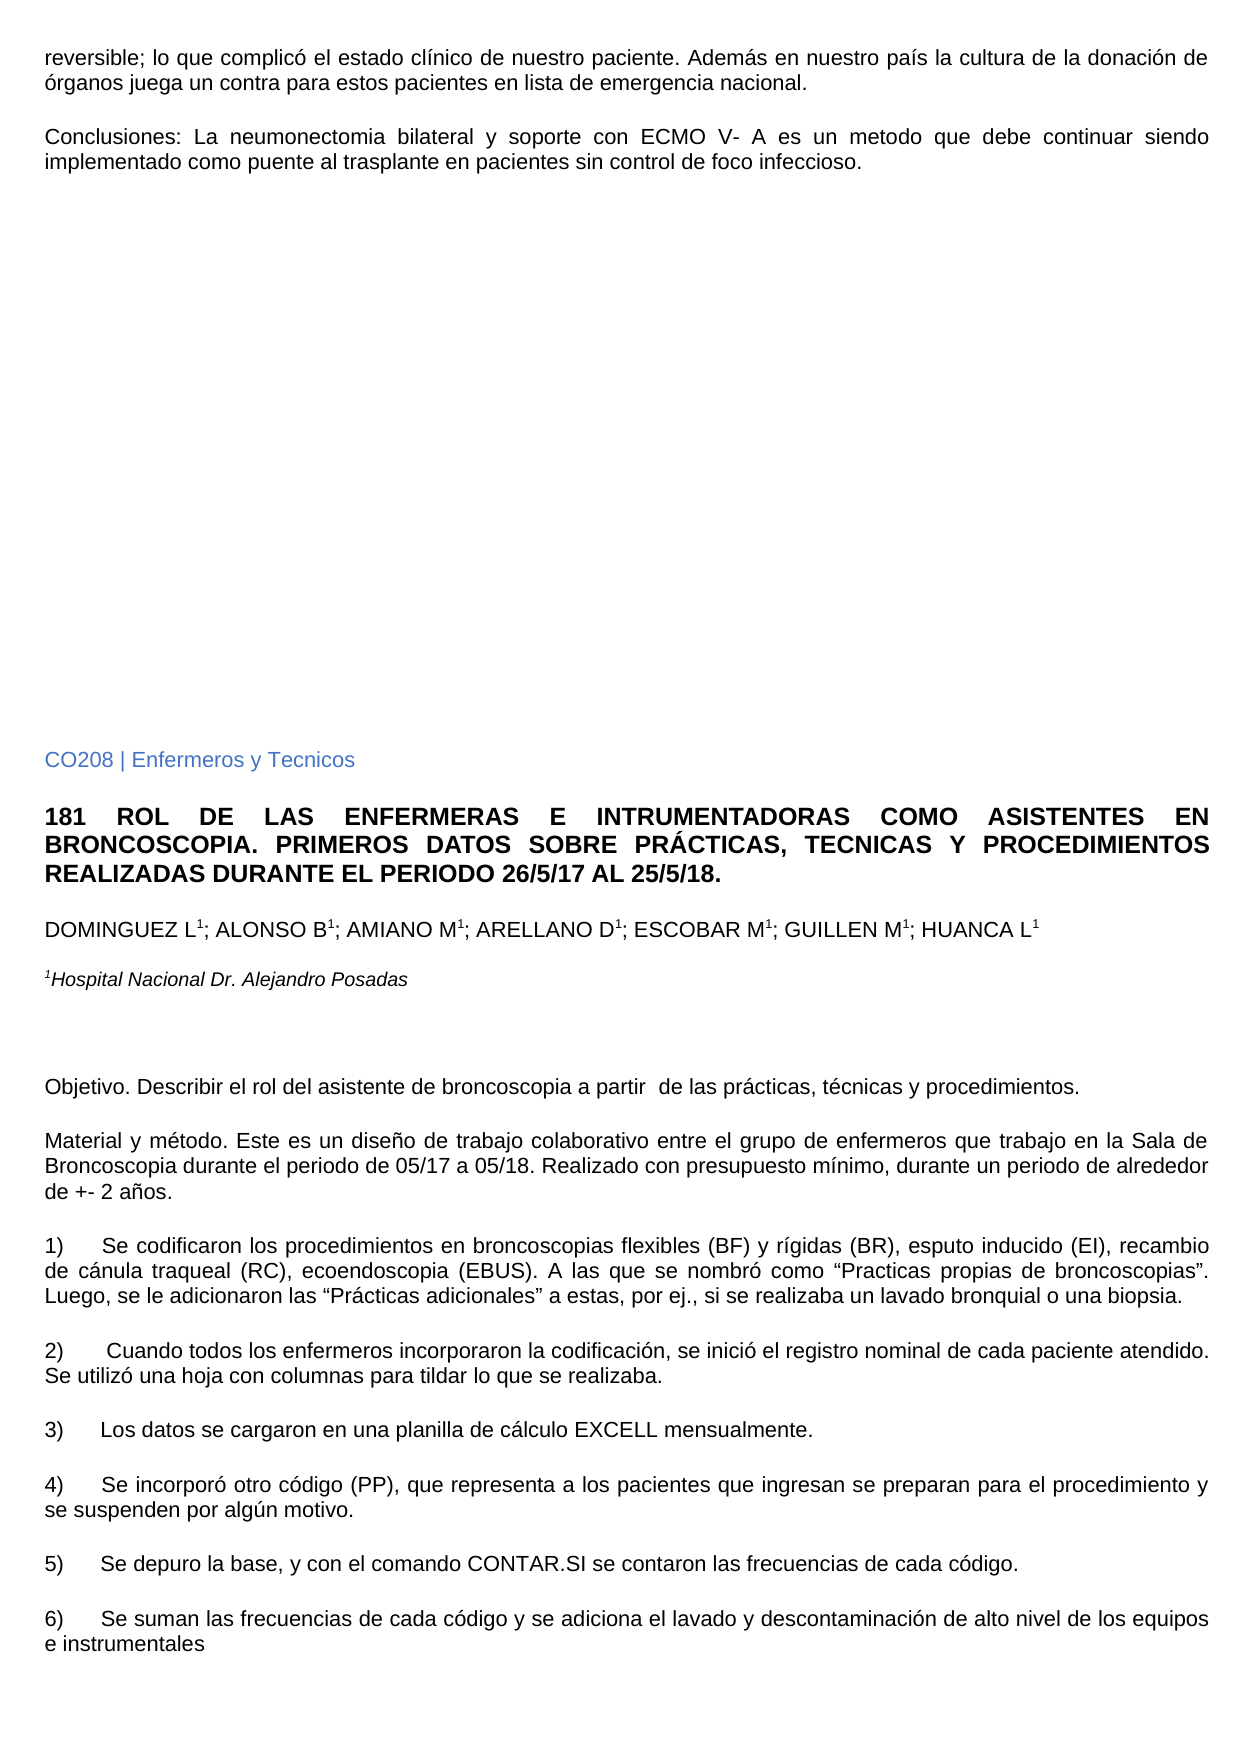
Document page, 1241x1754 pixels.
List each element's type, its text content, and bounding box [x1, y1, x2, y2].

text DOMINGUEZ L1; ALONSO B1; AMIANO M1; ARELLANO D1; ESCOBAR M1; GUILLEN M1; HUANCA L1 [44, 917, 1211, 942]
text 2) Cuando todos los enfermeros incorporaron la codificación, se inició el registro nominal de cada paciente atendido. Se utilizó una hoja con columnas para tildar lo que se realizaba. [44, 1338, 1211, 1388]
text 1Hospital Nacional Dr. Alejandro Posadas [44, 967, 1211, 990]
text CO208 | Enfermeros y Tecnicos [44, 747, 1211, 772]
text 181 ROL DE LAS ENFERMERAS E INTRUMENTADORAS COMO ASISTENTES EN BRONCOSCOPIA. PRIMEROS DATOS SOBRE PRÁCTICAS, TECNICAS Y PROCEDIMIENTOS REALIZADAS DURANTE EL PERIODO 26/5/17 AL 25/5/18. [44, 802, 1211, 888]
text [44, 44, 1211, 95]
text Material y método. Este es un diseño de trabajo colaborativo entre el grupo de enfermeros que trabajo en la Sala de Broncoscopia durante el periodo de 05/17 a 05/18. Realizado con presupuesto mínimo, durante un periodo de alrededor de +- 2 años. [44, 1128, 1211, 1204]
text 4) Se incorporó otro código (PP), que representa a los pacientes que ingresan se preparan para el procedimiento y se suspenden por algún motivo. [44, 1472, 1211, 1522]
text Objetivo. Describir el rol del asistente de broncoscopia a partir de las prácticas, técnicas y procedimientos. [44, 1074, 1211, 1099]
text 5) Se depuro la base, y con el comando CONTAR.SI se contaron las frecuencias de cada código. [44, 1551, 1211, 1576]
text 3) Los datos se cargaron en una planilla de cálculo EXCELL mensualmente. [44, 1417, 1211, 1442]
text Conclusiones: La neumonectomia bilateral y soporte con ECMO V- A es un metodo que debe continuar siendo implementado como puente al trasplante en pacientes sin control de foco infeccioso. [44, 124, 1211, 174]
text 1) Se codificaron los procedimientos en broncoscopias flexibles (BF) y rígidas (BR), esputo inducido (EI), recambio de cánula traqueal (RC), ecoendoscopia (EBUS). A las que se nombró como “Practicas propias de broncoscopias”. Luego, se le adicionaron las “Prácticas adicionales” a estas, por ej., si se realizaba un lavado bronquial o una biopsia. [44, 1233, 1211, 1308]
text 6) Se suman las frecuencias de cada código y se adiciona el lavado y descontaminación de alto nivel de los equipos e instrumentales [44, 1606, 1211, 1656]
